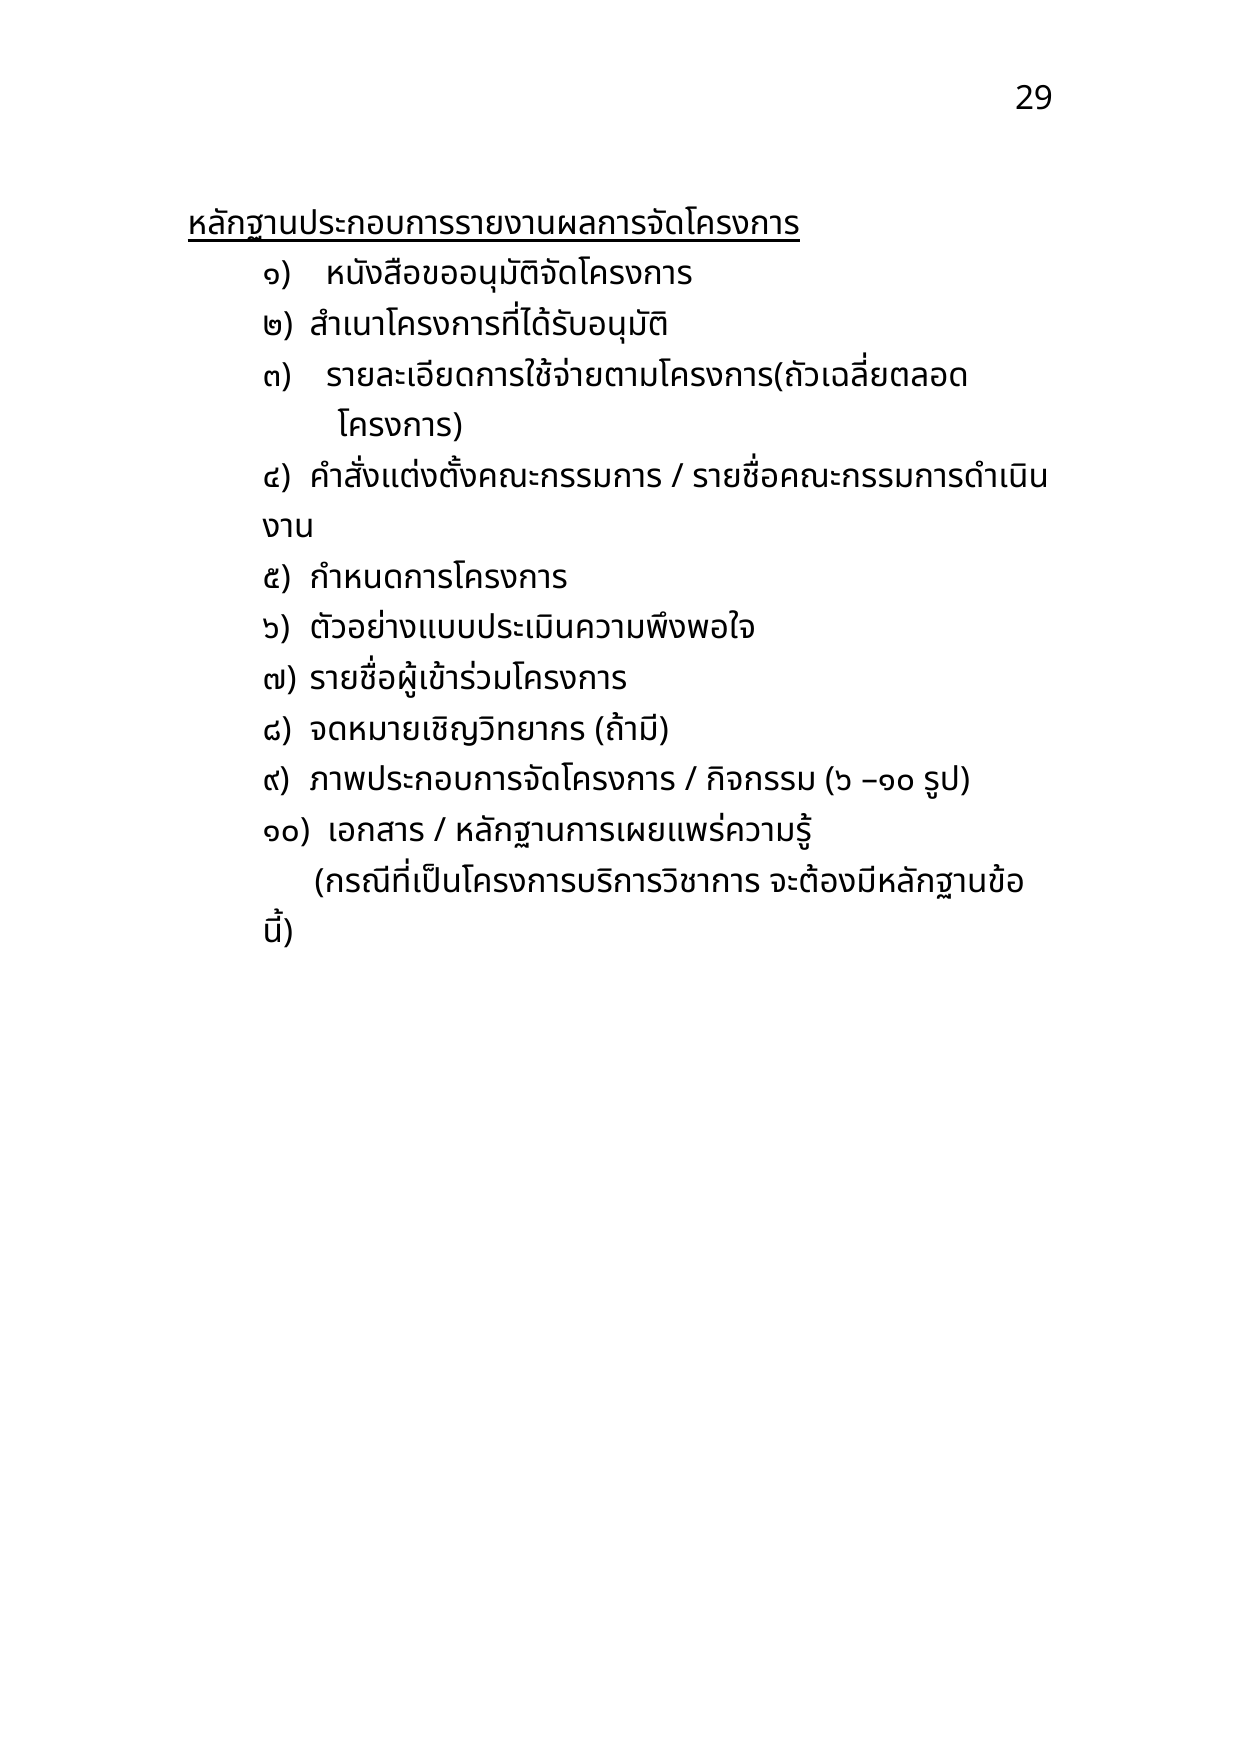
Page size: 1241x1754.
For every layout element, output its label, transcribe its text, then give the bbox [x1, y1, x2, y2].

text ๖) ตัวอย่างแบบประเมินความพึงพอใจ [262, 603, 1053, 654]
text ๘) จดหมายเชิญวิทยากร (ถ้ามี) [262, 704, 1053, 755]
text ๗) รายชื่อผู้เข้าร่วมโครงการ [262, 654, 1053, 704]
text ๑) หนังสือขออนุมัติจัดโครงการ [262, 249, 1053, 300]
text ๕) กำหนดการโครงการ [262, 553, 1053, 603]
text (กรณีที่เป็นโครงการบริการวิชาการ จะต้องมีหลักฐานข้อนี้) [262, 856, 1053, 958]
text ๓) รายละเอียดการใช้จ่ายตามโครงการ(ถัวเฉลี่ยตลอดโครงการ) [262, 350, 1053, 452]
text หลักฐานประกอบการรายงานผลการจัดโครงการ [187, 199, 1053, 249]
text ๒) สำเนาโครงการที่ได้รับอนุมัติ [262, 300, 1053, 350]
text ๙) ภาพประกอบการจัดโครงการ / กิจกรรม (๖ –๑๐ รูป) [262, 755, 1053, 806]
text ๔) คำสั่งแต่งตั้งคณะกรรมการ / รายชื่อคณะกรรมการดำเนินงาน [262, 452, 1053, 553]
text ๑๐) เอกสาร / หลักฐานการเผยแพร่ความรู้ [262, 806, 1053, 856]
